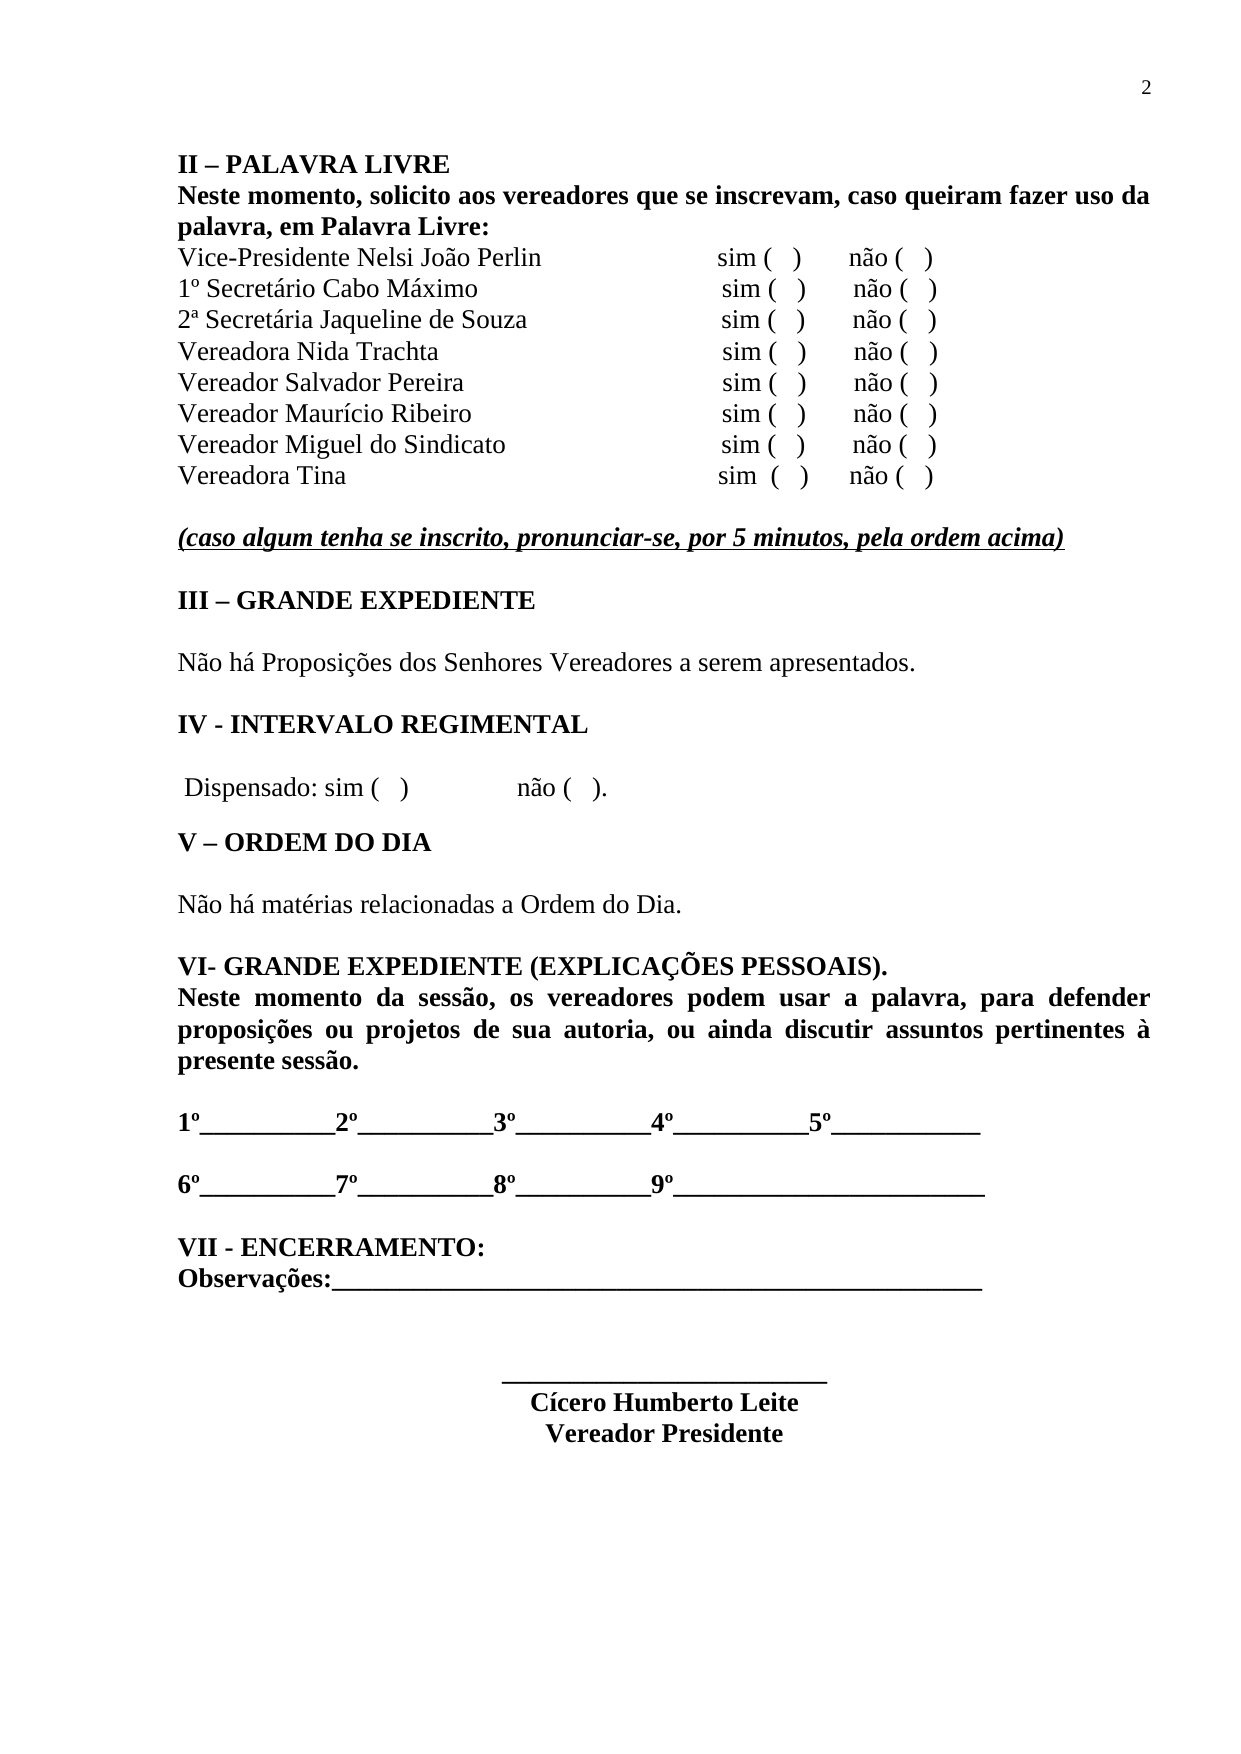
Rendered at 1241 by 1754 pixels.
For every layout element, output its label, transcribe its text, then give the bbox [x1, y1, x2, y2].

text Observações:________________________________________________ [177, 1262, 1152, 1293]
text 6º__________7º__________8º__________9º_______________________ [177, 1168, 1152, 1199]
text Cícero Humberto Leite [177, 1386, 1152, 1418]
text IV - INTERVALO REGIMENTAL [177, 708, 1152, 739]
text 1º Secretário Cabo Máximo sim ( ) não ( ) [177, 272, 1152, 303]
text Vereador Maurício Ribeiro sim ( ) não ( ) [177, 397, 1152, 428]
text 1º__________2º__________3º__________4º__________5º___________ [177, 1106, 1152, 1137]
text V – ORDEM DO DIA [177, 826, 1152, 857]
text Não há Proposições dos Senhores Vereadores a serem apresentados. [177, 646, 1152, 677]
text Vereadora Tina sim ( ) não ( ) [177, 459, 1152, 490]
text Não há matérias relacionadas a Ordem do Dia. [177, 888, 1152, 919]
text VI- GRANDE EXPEDIENTE (EXPLICAÇÕES PESSOAIS). [177, 950, 1152, 982]
text II – PALAVRA LIVRE [177, 148, 1152, 179]
text Dispensado: sim ( ) não ( ). [177, 771, 1152, 802]
text Vereador Presidente [177, 1418, 1152, 1449]
text 2ª Secretária Jaqueline de Souza sim ( ) não ( ) [177, 303, 1152, 334]
text VII - ENCERRAMENTO: [177, 1231, 1152, 1262]
text ________________________ [177, 1355, 1152, 1386]
text Vereador Salvador Pereira sim ( ) não ( ) [177, 366, 1152, 397]
text Neste momento da sessão, os vereadores podem usar a palavra, para defender proposições ou projetos de sua autoria, ou ainda discutir assuntos pertinentes à presente sessão. [177, 982, 1152, 1075]
text III – GRANDE EXPEDIENTE [177, 584, 1152, 615]
text Vereador Miguel do Sindicato sim ( ) não ( ) [177, 428, 1152, 459]
text Vice-Presidente Nelsi João Perlin sim ( ) não ( ) [177, 241, 1152, 272]
text (caso algum tenha se inscrito, pronunciar-se, por 5 minutos, pela ordem acima) [177, 521, 1152, 553]
text Neste momento, solicito aos vereadores que se inscrevam, caso queiram fazer uso da palavra, em Palavra Livre: [177, 179, 1152, 241]
text Vereadora Nida Trachta sim ( ) não ( ) [177, 334, 1152, 366]
